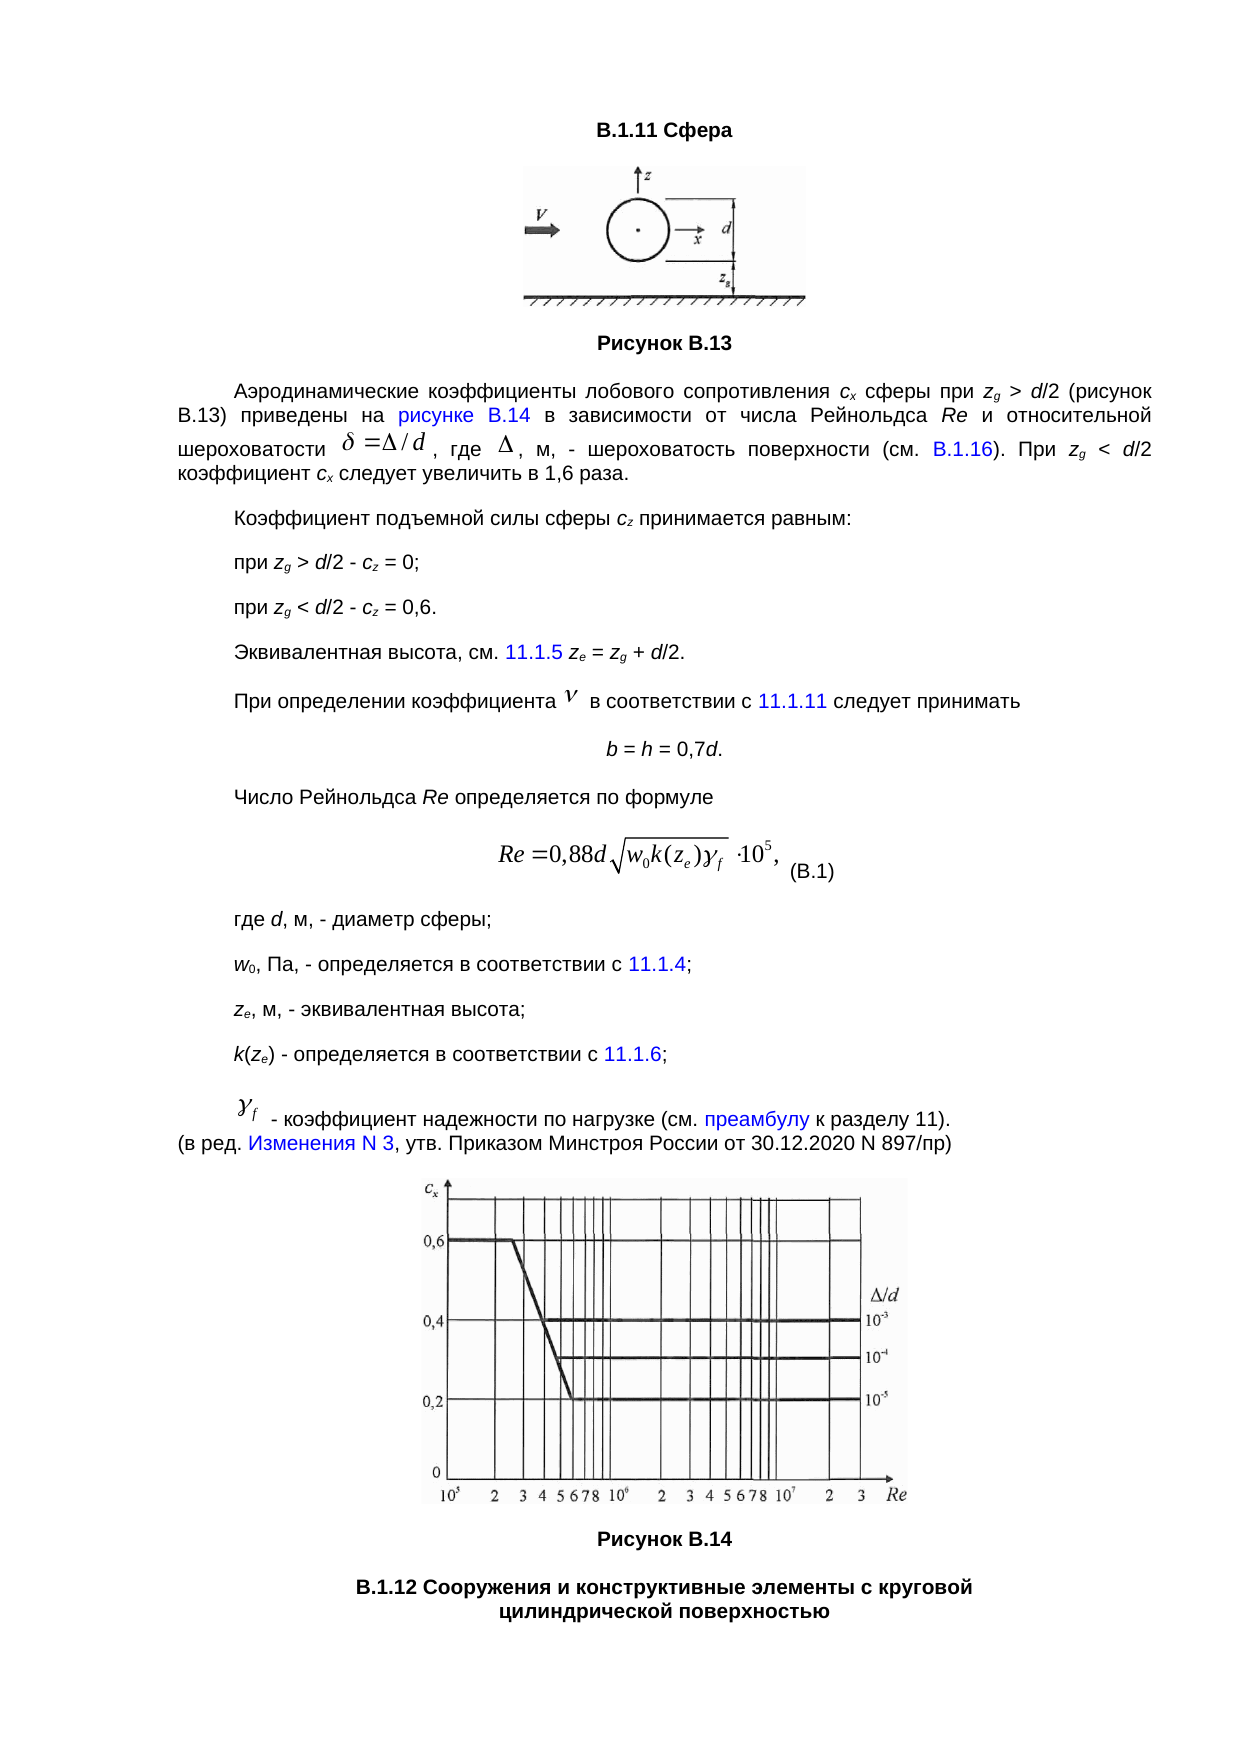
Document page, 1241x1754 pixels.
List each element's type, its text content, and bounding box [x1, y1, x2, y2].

text Рисунок В.13 [177, 331, 1152, 354]
text - коэффициент надежности по нагрузке (см. преамбулу к разделу 11). [177, 1086, 1152, 1131]
text b = h = 0,7d. [177, 737, 1152, 761]
text Рисунок В.14 [177, 1527, 1152, 1551]
text цилиндрической поверхностью [177, 1599, 1152, 1623]
text В.1.12 Сооружения и конструктивные элементы с круговой [177, 1575, 1152, 1599]
text при zg < d/2 - cz = 0,6. [177, 595, 1152, 619]
picture [522, 166, 806, 307]
text Коэффициент подъемной силы сферы cz принимается равным: [177, 505, 1152, 529]
text k(ze) - определяется в соответствии с 11.1.6; [177, 1042, 1152, 1066]
text где d, м, - диаметр сферы; [177, 907, 1152, 931]
text w0, Па, - определяется в соответствии с 11.1.4; [177, 952, 1152, 976]
text При определении коэффициента в соответствии с 11.1.11 следует принимать [177, 684, 1152, 713]
text ze, м, - эквивалентная высота; [177, 997, 1152, 1021]
text (В.1) [177, 833, 1152, 883]
text Число Рейнольдса Re определяется по формуле [177, 785, 1152, 809]
text В.1.11 Сфера [177, 118, 1152, 142]
text Аэродинамические коэффициенты лобового сопротивления cx сферы при zg > d/2 (рисунок В.13) приведены на рисунке В.14 в зависимости от числа Рейнольдса Re и относительной шероховатости , где , м, - шероховатость поверхности (см. В.1.16). При zg < d/2 коэффициент cx следует увеличить в 1,6 раза. [177, 378, 1152, 484]
text Эквивалентная высота, см. 11.1.5 ze = zg + d/2. [177, 640, 1152, 664]
text при zg > d/2 - cz = 0; [177, 550, 1152, 574]
picture [421, 1178, 908, 1504]
text (в ред. Изменения N 3, утв. Приказом Минстроя России от 30.12.2020 N 897/пр) [177, 1131, 1152, 1155]
